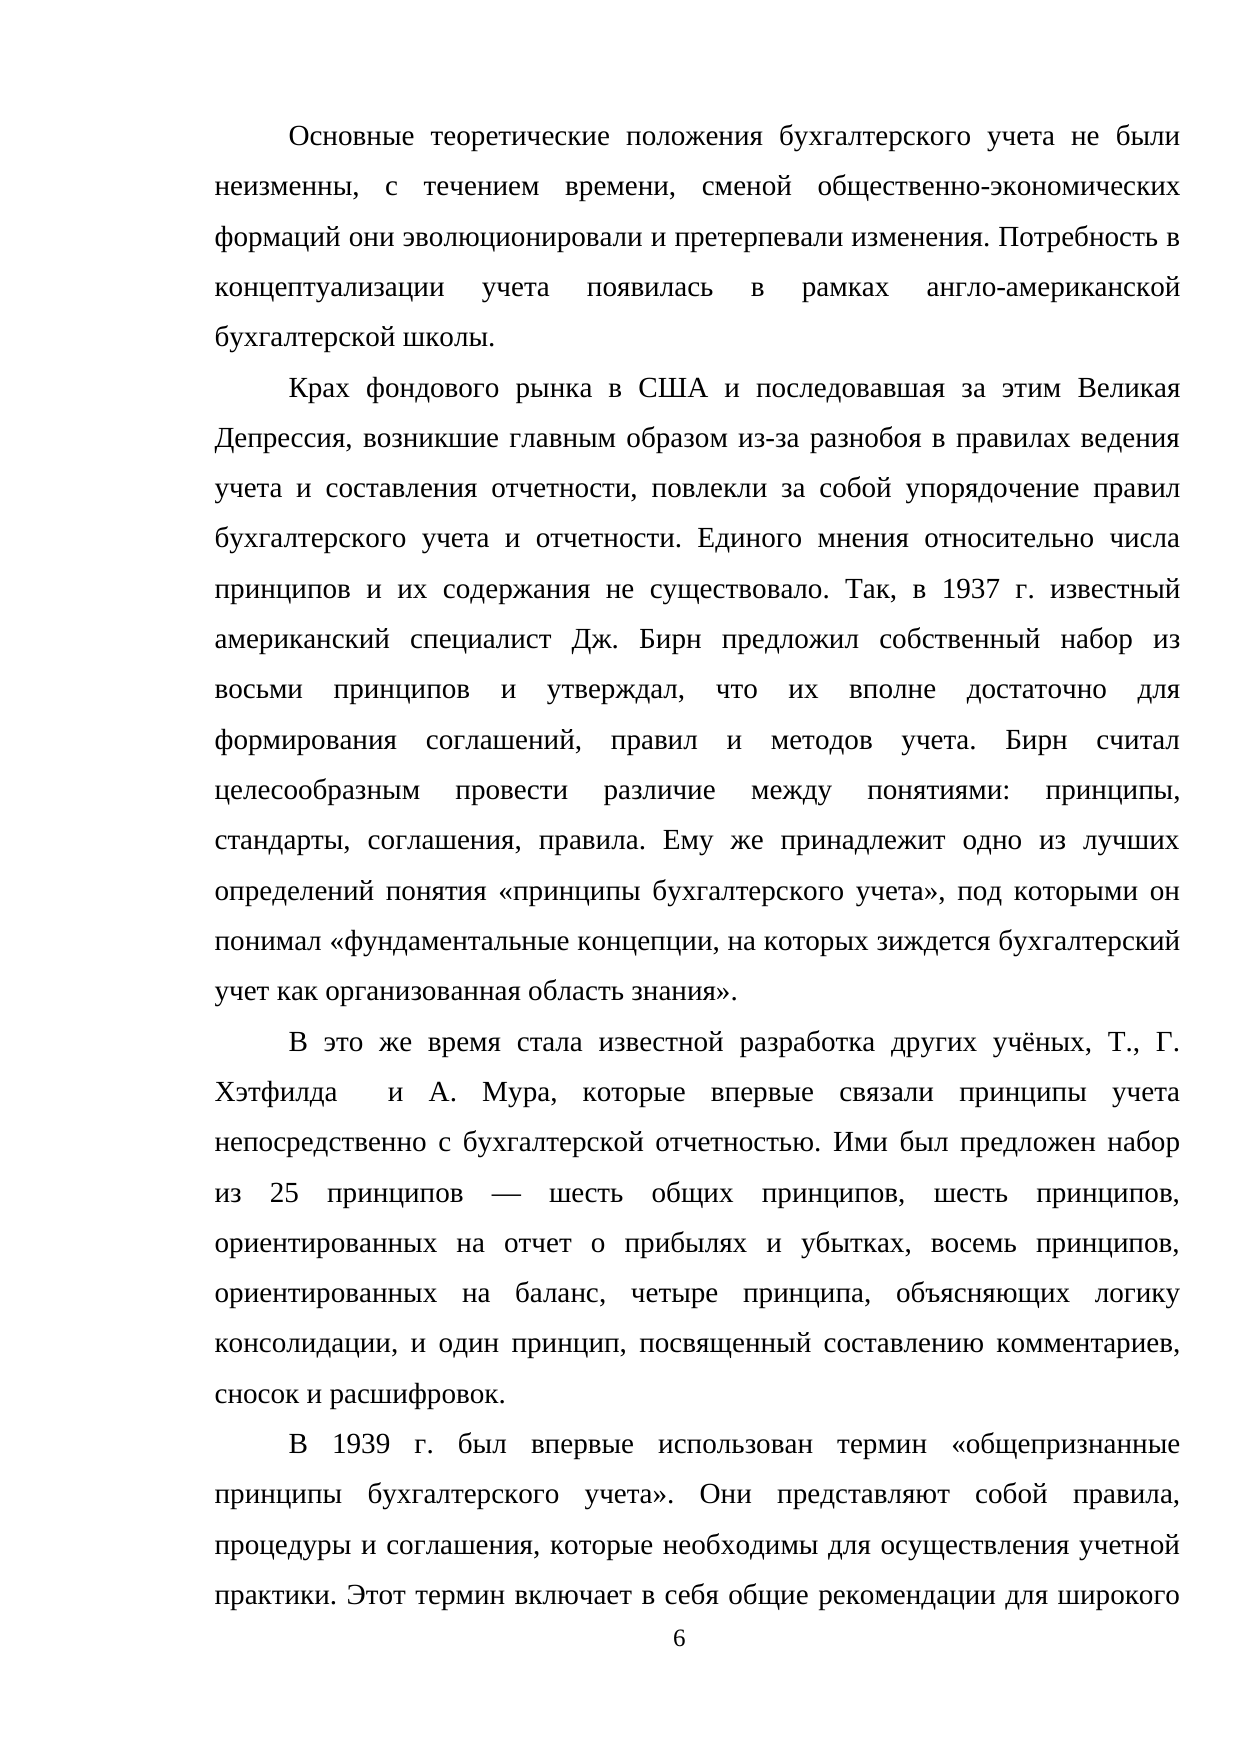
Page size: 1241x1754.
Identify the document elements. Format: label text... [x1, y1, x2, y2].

text В это же время стала известной разработка других учёных, Т., Г. Хэтфилда и А. Мура, которые впервые связали принципы учета непосредственно с бухгалтерской отчетностью. Ими был предложен набор из 25 принципов — шесть общих принципов, шесть принципов, ориентированных на отчет о прибылях и убытках, восемь принципов, ориентированных на баланс, четыре принципа, объясняющих логику консолидации, и один принцип, посвященный составлению комментариев, сносок и расшифровок. [214, 1024, 1181, 1409]
text Крах фондового рынка в США и последовавшая за этим Великая Депрессия, возникшие главным образом из-за разнобоя в правилах ведения учета и составления отчетности, повлекли за собой упорядочение правил бухгалтерского учета и отчетности. Единого мнения относительно числа принципов и их содержания не существовало. Так, в 1937 г. известный американский специалист Дж. Бирн предложил собственный набор из восьми принципов и утверждал, что их вполне достаточно для формирования соглашений, правил и методов учета. Бирн считал целесообразным провести различие между понятиями: принципы, стандарты, соглашения, правила. Ему же принадлежит одно из лучших определений понятия «принципы бухгалтерского учета», под которыми он понимал «фундаментальные концепции, на которых зиждется бухгалтерский учет как организованная область знания». [214, 370, 1181, 1007]
text Основные теоретические положения бухгалтерского учета не были неизменны, с течением времени, сменой общественно-экономических формаций они эволюционировали и претерпевали изменения. Потребность в концептуализации учета появилась в рамках англо-американской бухгалтерской школы. [214, 118, 1181, 353]
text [214, 1426, 1181, 1611]
